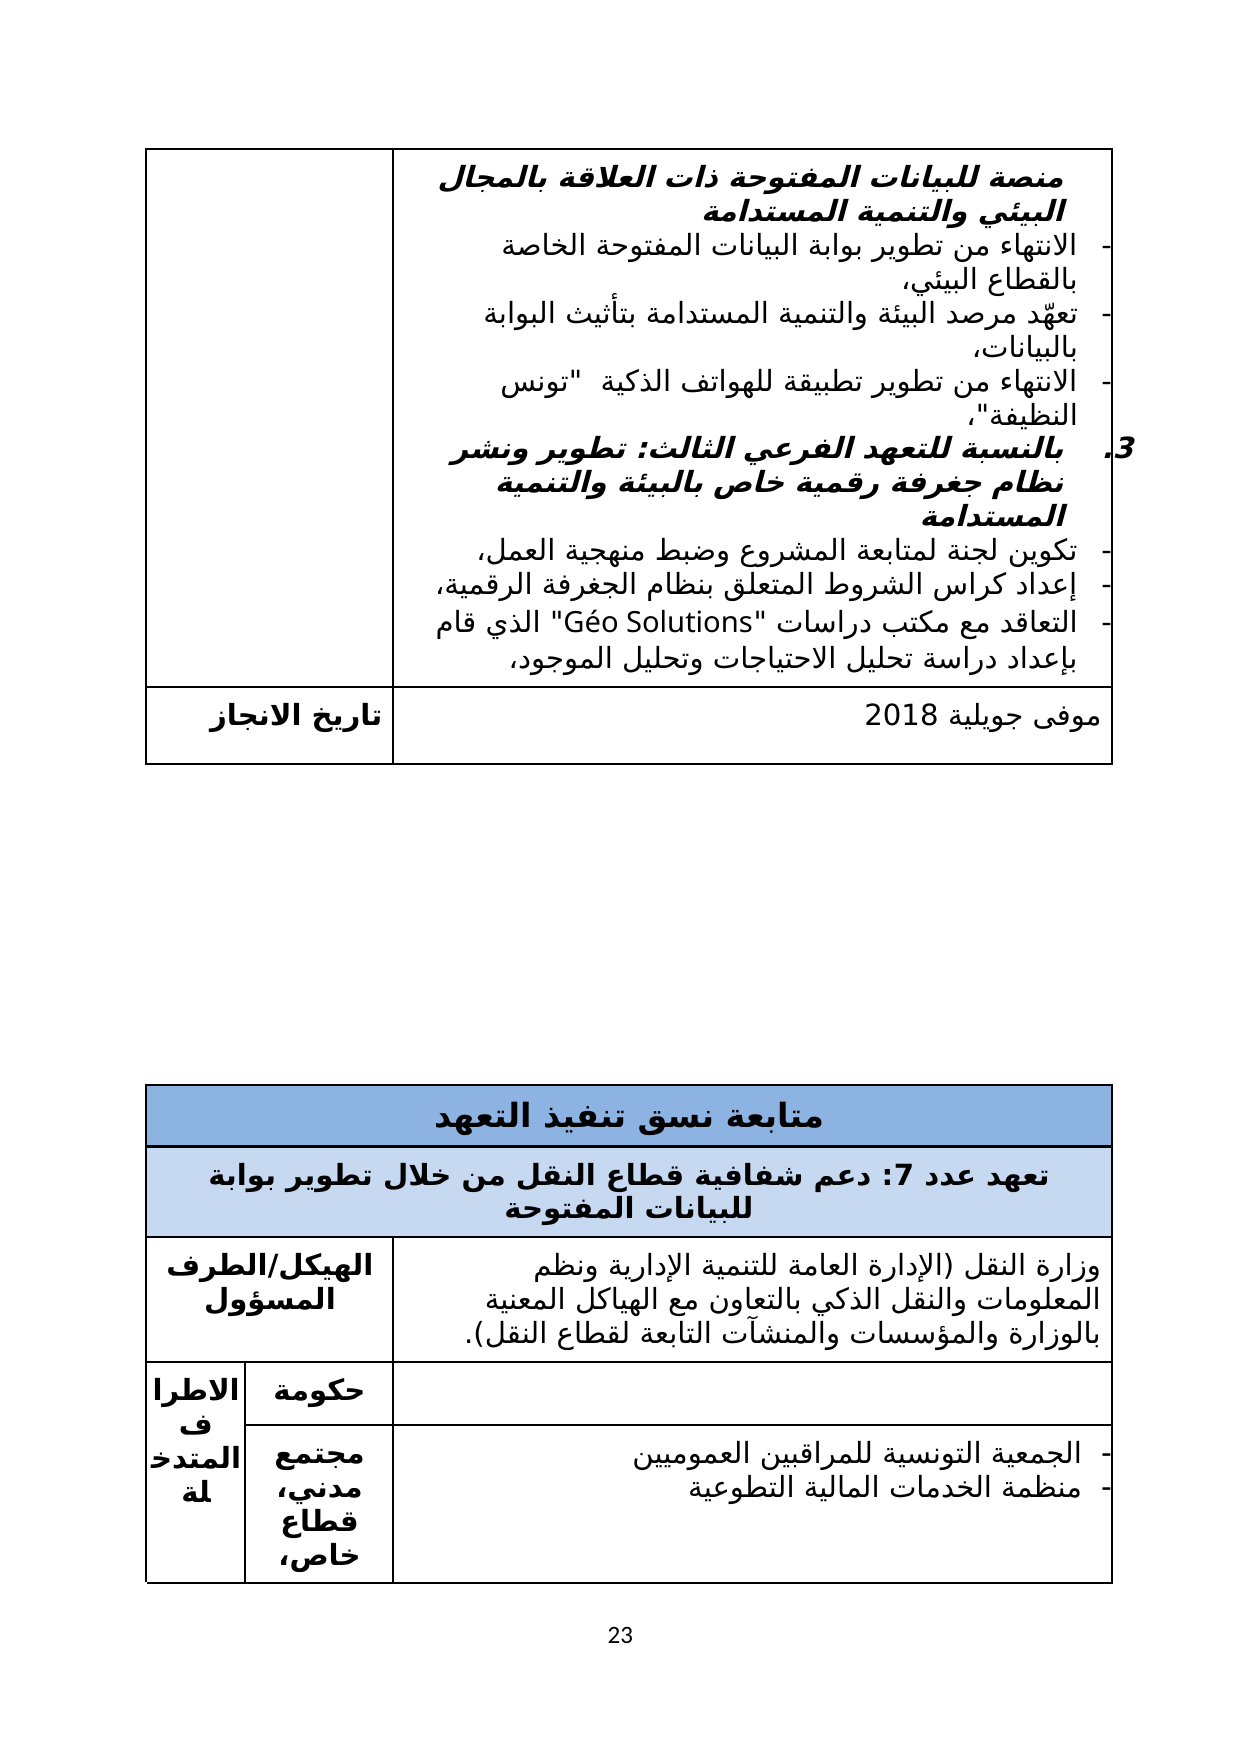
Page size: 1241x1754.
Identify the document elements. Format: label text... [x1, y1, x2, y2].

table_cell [394, 150, 1111, 686]
table_cell [394, 1363, 1111, 1423]
table_cell تاريخ الانجاز [147, 688, 392, 763]
table_cell الهيكل/الطرف المسؤول [147, 1238, 392, 1361]
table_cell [147, 150, 392, 686]
table_cell حكومة [246, 1363, 392, 1423]
table_cell الاطراف المتدخلة [147, 1363, 244, 1582]
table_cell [246, 1426, 392, 1582]
table_header متابعة نسق تنفيذ التعهد [147, 1086, 1111, 1145]
table_cell موفى جويلية 2018 [394, 688, 1111, 763]
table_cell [394, 1426, 1111, 1582]
table_cell وزارة النقل (الإدارة العامة للتنمية الإدارية ونظم المعلومات والنقل الذكي بالتعاون مع الهياكل المعنية بالوزارة والمؤسسات والمنشآت التابعة لقطاع النقل). [394, 1238, 1111, 1361]
table_cell تعهد عدد 7: دعم شفافية قطاع النقل من خلال تطوير بوابة للبيانات المفتوحة [147, 1148, 1111, 1236]
